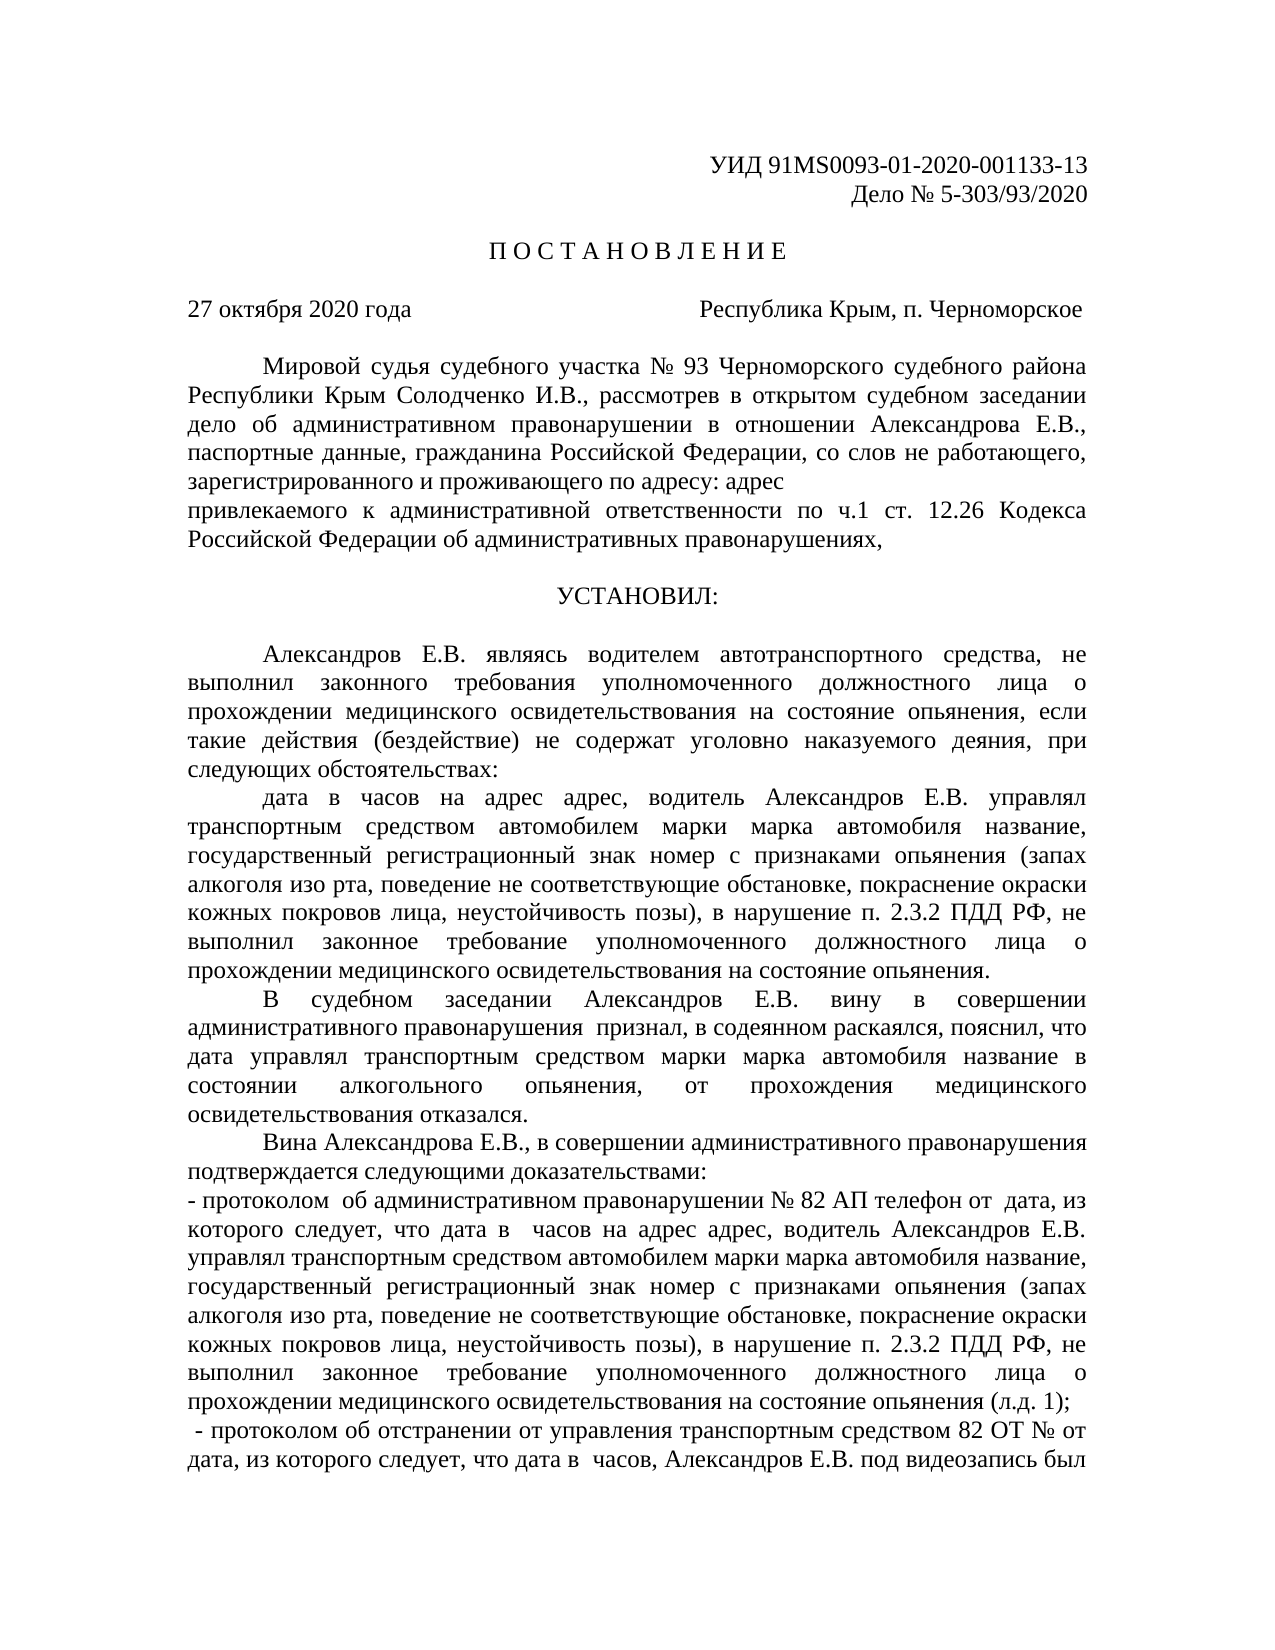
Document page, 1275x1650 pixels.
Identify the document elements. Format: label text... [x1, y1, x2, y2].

text УИД 91MS0093-01-2020-001133-13 [187, 150, 1087, 179]
text Вина Александрова Е.В., в совершении административного правонарушения подтверждается следующими доказательствами: [187, 1127, 1087, 1185]
text УСТАНОВИЛ: [187, 581, 1087, 610]
text Мировой судья судебного участка № 93 Черноморского судебного района Республики Крым Солодченко И.В., рассмотрев в открытом судебном заседании дело об административном правонарушении в отношении Александрова Е.В., паспортные данные, гражданина Российской Федерации, со слов не работающего, зарегистрированного и проживающего по адресу: адрес [187, 351, 1087, 495]
text - протоколом об административном правонарушении № 82 АП телефон от дата, из которого следует, что дата в часов на адрес адрес, водитель Александров Е.В. управлял транспортным средством автомобилем марки марка автомобиля название, государственный регистрационный знак номер с признаками опьянения (запах алкоголя изо рта, поведение не соответствующие обстановке, покраснение окраски кожных покровов лица, неустойчивость позы), в нарушение п. 2.3.2 ПДД РФ, не выполнил законное требование уполномоченного должностного лица о прохождении медицинского освидетельствования на состояние опьянения (л.д. 1); [187, 1185, 1087, 1415]
text Александров Е.В. являясь водителем автотранспортного средства, не выполнил законного требования уполномоченного должностного лица о прохождении медицинского освидетельствования на состояние опьянения, если такие действия (бездействие) не содержат уголовно наказуемого деяния, при следующих обстоятельствах: [187, 639, 1087, 782]
text дата в часов на адрес адрес, водитель Александров Е.В. управлял транспортным средством автомобилем марки марка автомобиля название, государственный регистрационный знак номер с признаками опьянения (запах алкоголя изо рта, поведение не соответствующие обстановке, покраснение окраски кожных покровов лица, неустойчивость позы), в нарушение п. 2.3.2 ПДД РФ, не выполнил законное требование уполномоченного должностного лица о прохождении медицинского освидетельствования на состояние опьянения. [187, 782, 1087, 984]
text В судебном заседании Александров Е.В. вину в совершении административного правонарушения признал, в содеянном раскаялся, пояснил, что дата управлял транспортным средством марки марка автомобиля название в состоянии алкогольного опьянения, от прохождения медицинского освидетельствования отказался. [187, 984, 1087, 1127]
text Дело № 5-303/93/2020 [187, 179, 1087, 207]
text П О С Т А Н О В Л Е Н И Е [187, 236, 1087, 265]
text 27 октября 2020 года Республика Крым, п. Черноморское [187, 294, 1087, 322]
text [187, 1415, 1087, 1472]
text привлекаемого к административной ответственности по ч.1 ст. 12.26 Кодекса Российской Федерации об административных правонарушениях, [187, 495, 1087, 552]
